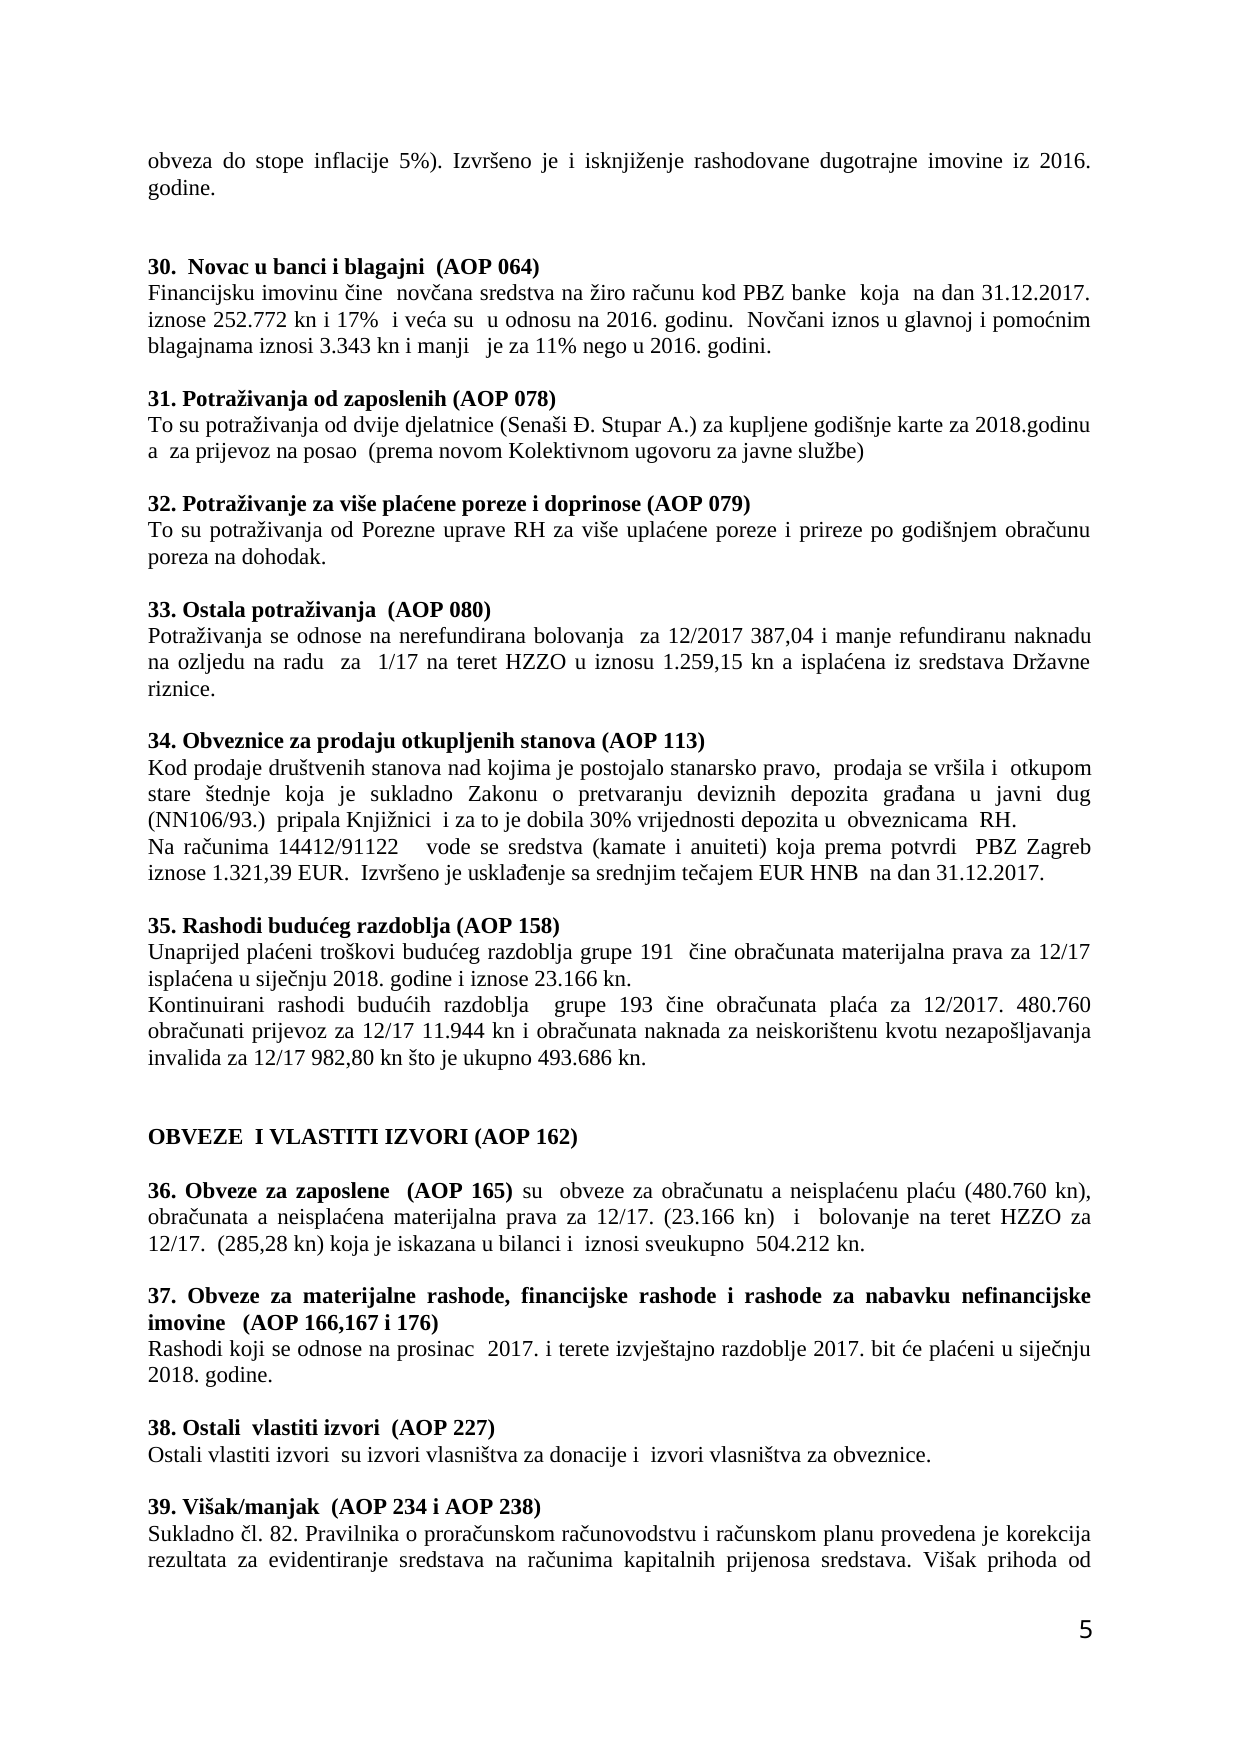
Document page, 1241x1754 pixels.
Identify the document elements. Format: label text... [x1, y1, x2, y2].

text 31. Potraživanja od zaposlenih (AOP 078) [148, 385, 1093, 411]
text Kontinuirani rashodi budućih razdoblja grupe 193 čine obračunata plaća za 12/2017. 480.760 obračunati prijevoz za 12/17 11.944 kn i obračunata naknada za neiskorištenu kvotu nezapošljavanja invalida za 12/17 982,80 kn što je ukupno 493.686 kn. [148, 991, 1093, 1070]
text 30. Novac u banci i blagajni (AOP 064) [148, 253, 1093, 279]
text 39. Višak/manjak (AOP 234 i AOP 238) [148, 1493, 1093, 1520]
text 34. Obveznice za prodaju otkupljenih stanova (AOP 113) [148, 727, 1093, 754]
text Ostali vlastiti izvori su izvori vlasništva za donacije i izvori vlasništva za obveznice. [148, 1441, 1093, 1467]
text 36. Obveze za zaposlene (AOP 165) su obveze za obračunatu a neisplaćenu plaću (480.760 kn), obračunata a neisplaćena materijalna prava za 12/17. (23.166 kn) i bolovanje na teret HZZO za 12/17. (285,28 kn) koja je iskazana u bilanci i iznosi sveukupno 504.212 kn. [148, 1177, 1093, 1256]
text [148, 148, 1093, 200]
text OBVEZE I VLASTITI IZVORI (AOP 162) [148, 1123, 1093, 1149]
text To su potraživanja od dvije djelatnice (Senaši Đ. Stupar A.) za kupljene godišnje karte za 2018.godinu a za prijevoz na posao (prema novom Kolektivnom ugovoru za javne službe) [148, 411, 1093, 464]
text To su potraživanja od Porezne uprave RH za više uplaćene poreze i prireze po godišnjem obračunu poreza na dohodak. [148, 517, 1093, 569]
text Potraživanja se odnose na nerefundirana bolovanja za 12/2017 387,04 i manje refundiranu naknadu na ozljedu na radu za 1/17 na teret HZZO u iznosu 1.259,15 kn a isplaćena iz sredstava Državne riznice. [148, 622, 1093, 701]
text 32. Potraživanje za više plaćene poreze i doprinose (AOP 079) [148, 490, 1093, 517]
text Na računima 14412/91122 vode se sredstva (kamate i anuiteti) koja prema potvrdi PBZ Zagreb iznose 1.321,39 EUR. Izvršeno je usklađenje sa srednjim tečajem EUR HNB na dan 31.12.2017. [148, 833, 1093, 886]
text 38. Ostali vlastiti izvori (AOP 227) [148, 1414, 1093, 1441]
text Financijsku imovinu čine novčana sredstva na žiro računu kod PBZ banke koja na dan 31.12.2017. iznose 252.772 kn i 17% i veća su u odnosu na 2016. godinu. Novčani iznos u glavnoj i pomoćnim blagajnama iznosi 3.343 kn i manji je za 11% nego u 2016. godini. [148, 279, 1093, 358]
text Unaprijed plaćeni troškovi budućeg razdoblja grupe 191 čine obračunata materijalna prava za 12/17 isplaćena u siječnju 2018. godine i iznose 23.166 kn. [148, 938, 1093, 991]
text 33. Ostala potraživanja (AOP 080) [148, 596, 1093, 622]
text Rashodi koji se odnose na prosinac 2017. i terete izvještajno razdoblje 2017. bit će plaćeni u siječnju 2018. godine. [148, 1335, 1093, 1388]
text 37. Obveze za materijalne rashode, financijske rashode i rashode za nabavku nefinancijske imovine (AOP 166,167 i 176) [148, 1282, 1093, 1335]
text 35. Rashodi budućeg razdoblja (AOP 158) [148, 912, 1093, 938]
text Kod prodaje društvenih stanova nad kojima je postojalo stanarsko pravo, prodaja se vršila i otkupom stare štednje koja je sukladno Zakonu o pretvaranju deviznih depozita građana u javni dug (NN106/93.) pripala Knjižnici i za to je dobila 30% vrijednosti depozita u obveznicama RH. [148, 754, 1093, 833]
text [148, 1520, 1093, 1572]
